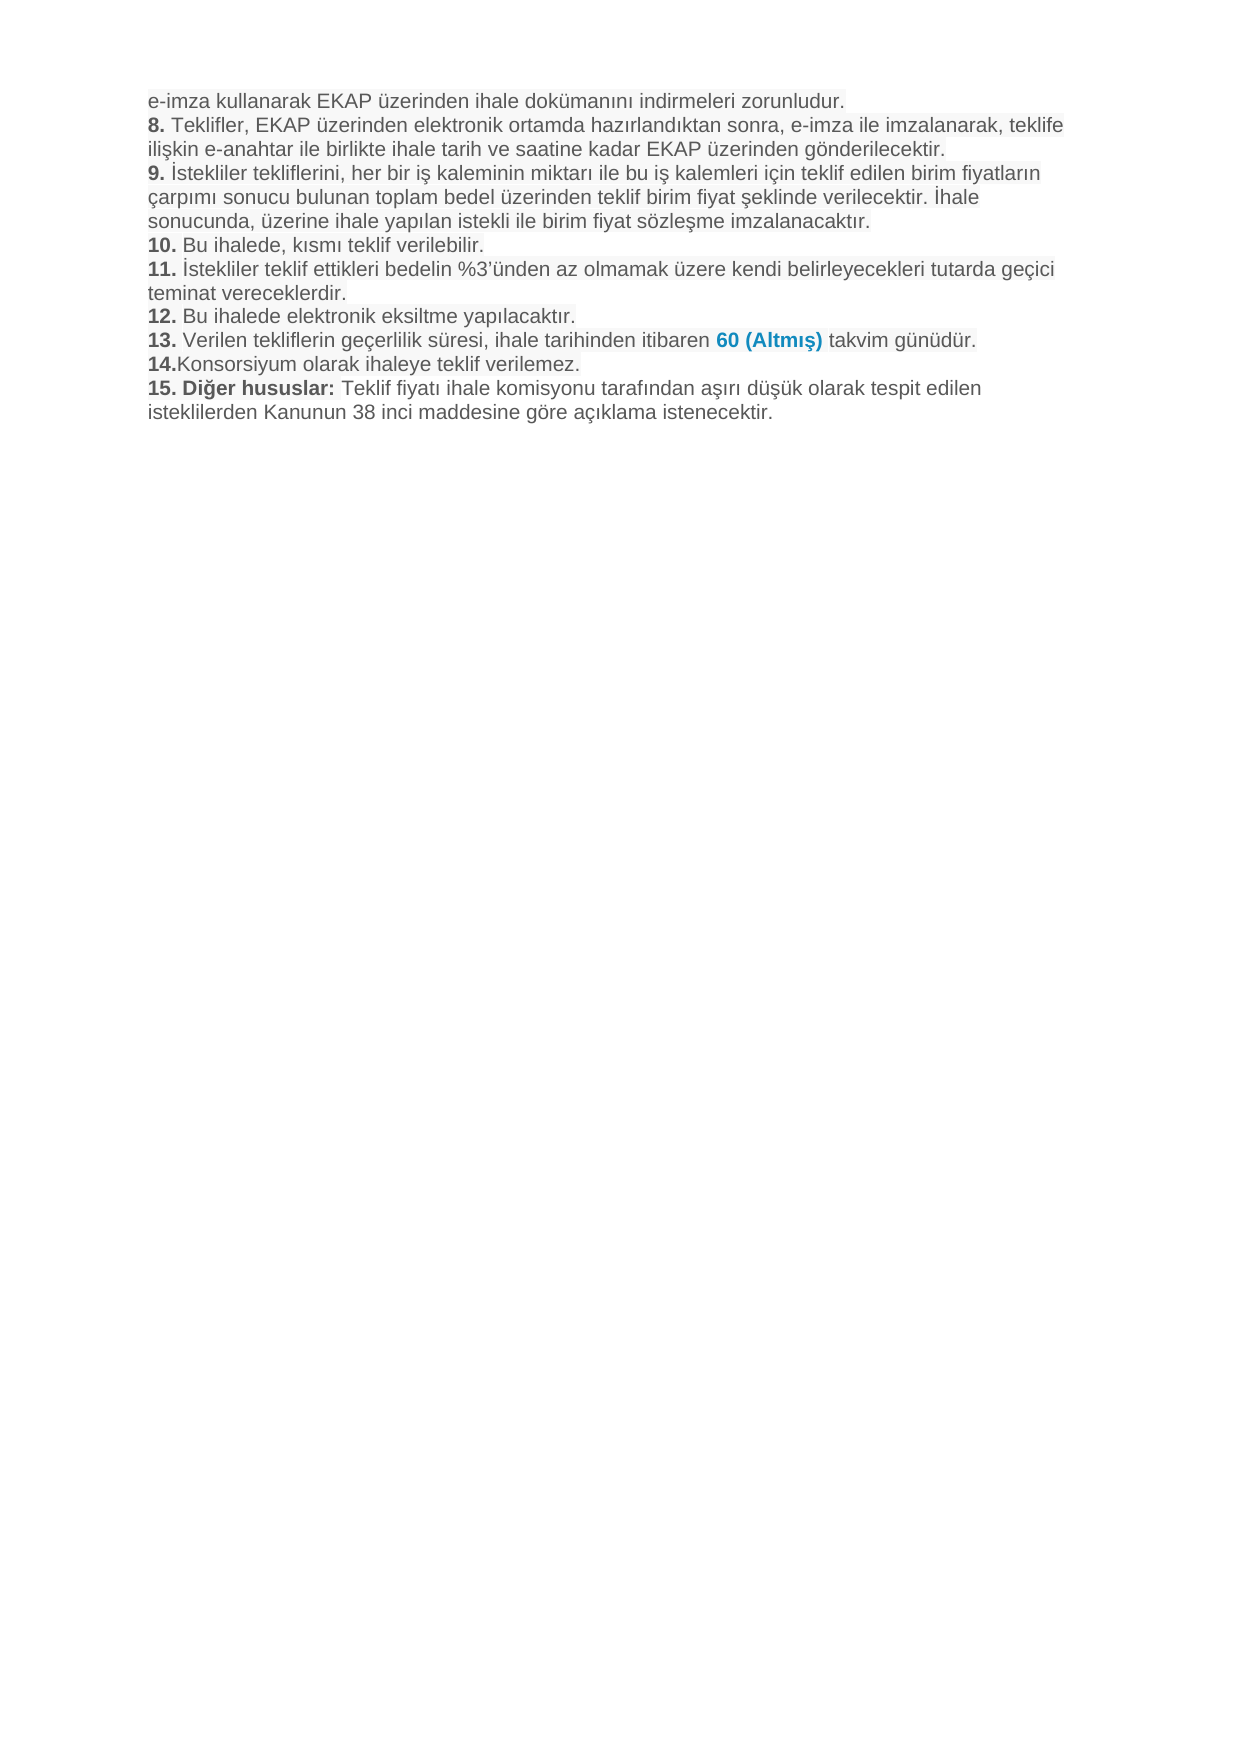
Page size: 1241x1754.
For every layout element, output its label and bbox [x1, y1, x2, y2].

text [148, 89, 1093, 424]
